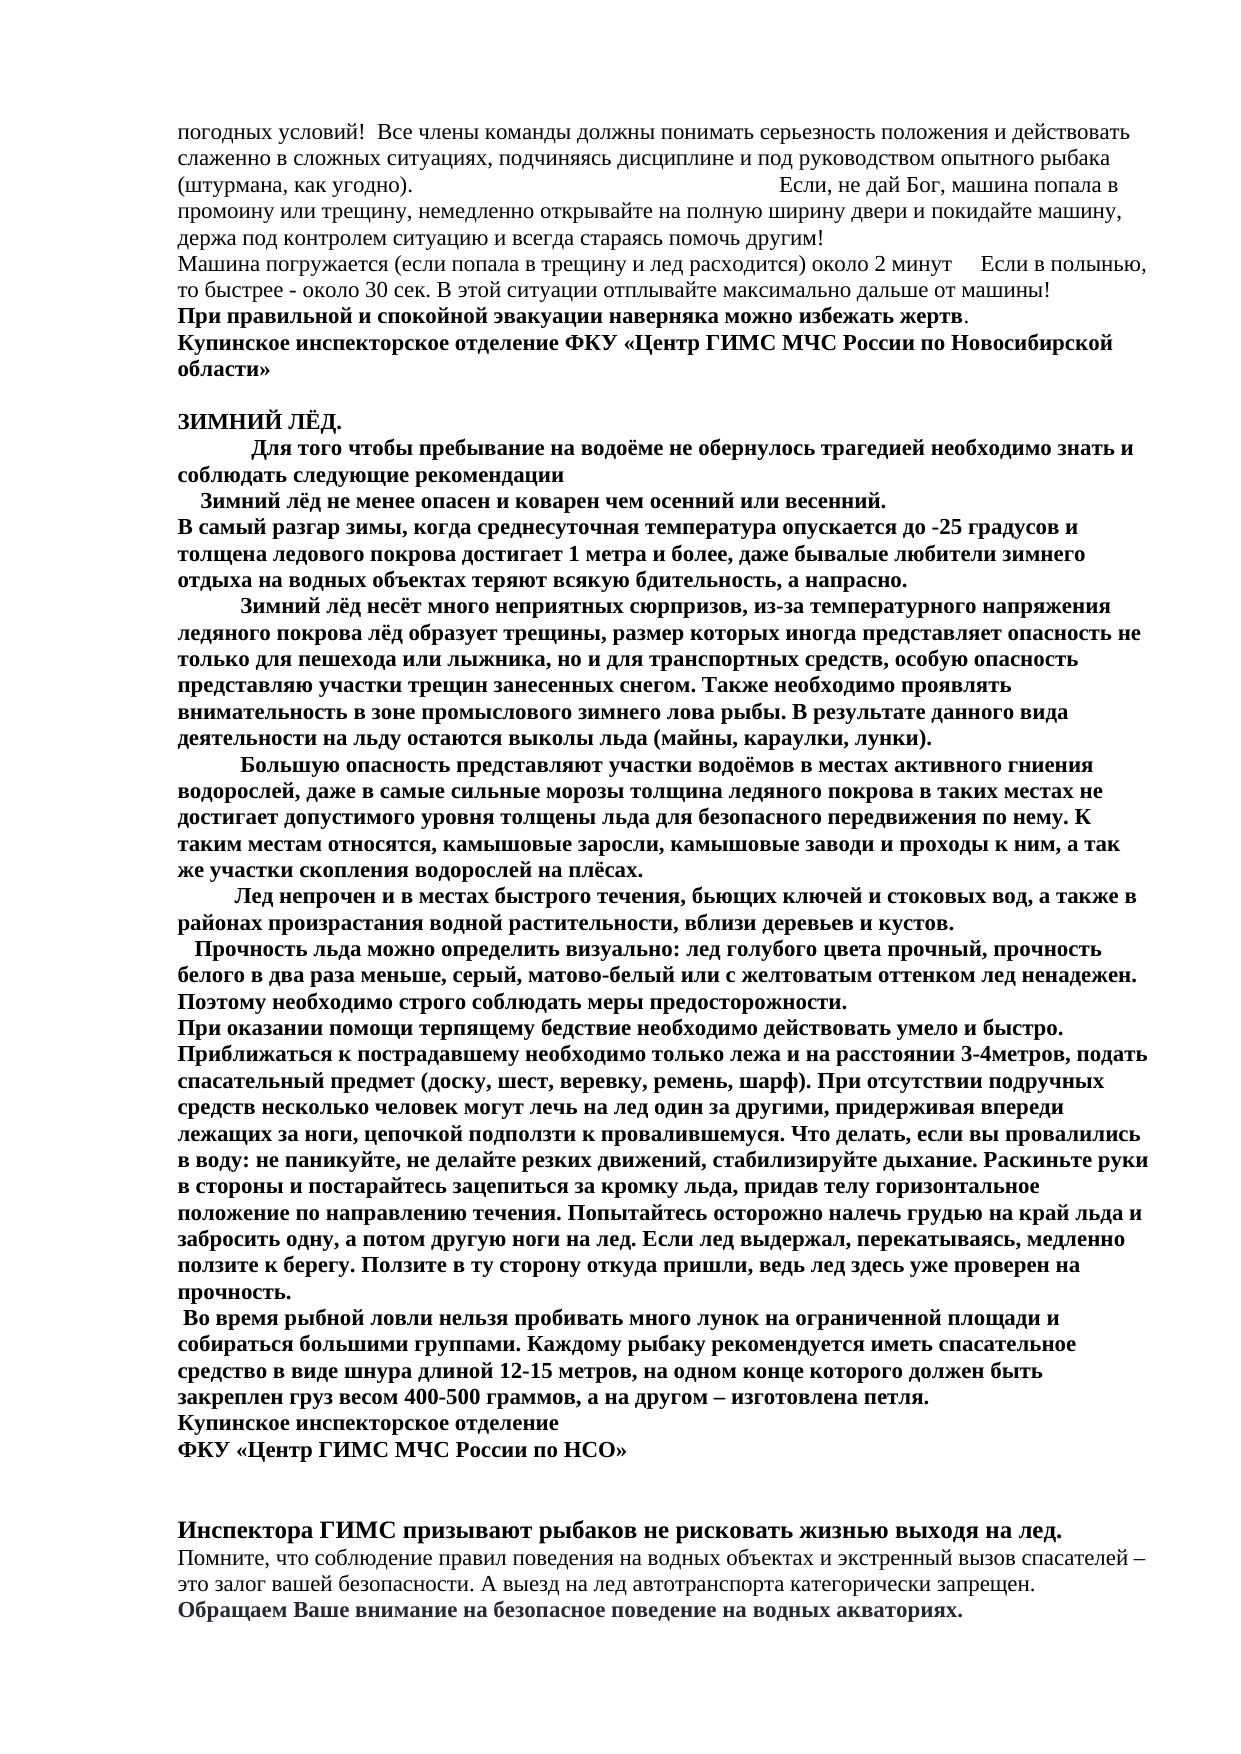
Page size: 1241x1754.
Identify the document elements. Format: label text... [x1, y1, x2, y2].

text В самый разгар зимы, когда среднесуточная температура опускается до -25 градусов и толщена ледового покрова достигает и более, даже бывалые любители зимнего отдыха на водных объектах теряют всякую бдительность, а напрасно. [177, 513, 1152, 592]
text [177, 1515, 1152, 1623]
text Зимний лёд несёт много неприятных сюрпризов, из-за температурного напряжения ледяного покрова лёд образует трещины, размер которых иногда представляет опасность не только для пешехода или лыжника, но и для транспортных средств, особую опасность представляю участки трещин занесенных снегом. Также необходимо проявлять внимательность в зоне промыслового зимнего лова рыбы. В результате данного вида деятельности на льду остаются выколы льда (майны, караулки, лунки). [177, 592, 1152, 751]
text Большую опасность представляют участки водоёмов в местах активного гниения водорослей, даже в самые сильные морозы толщина ледяного покрова в таких местах не достигает допустимого уровня толщены льда для безопасного передвижения по нему. К таким местам относятся, камышовые заросли, камышовые заводи и проходы к ним, а так же участки скопления водорослей на плёсах. [177, 751, 1152, 882]
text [177, 118, 1152, 329]
text ФКУ «Центр ГИМС МЧС России по НСО» [177, 1436, 1152, 1462]
text Купинское инспекторское отделение [177, 1409, 1152, 1436]
text Зимний лёд не менее опасен и коварен чем осенний или весенний. [177, 487, 1152, 513]
text Лед непрочен и в местах быстрого течения, бьющих ключей и стоковых вод, а также в районах произрастания водной растительности, вблизи деревьев и кустов. [177, 882, 1152, 935]
text Купинское инспекторское отделение ФКУ «Центр ГИМС МЧС России по Новосибирской области» [177, 329, 1152, 382]
text Во время рыбной ловли нельзя пробивать много лунок на ограниченной площади и собираться большими группами. Каждому рыбаку рекомендуется иметь спасательное средство в виде шнура длиной 12-, на одном конце которого должен быть закреплен груз весом 400-, а на другом – изготовлена петля. [177, 1304, 1152, 1409]
text Прочность льда можно определить визуально: лед голубого цвета прочный, прочность белого в два раза меньше, серый, матово-белый или с желтоватым оттенком лед ненадежен. Поэтому необходимо строго соблюдать меры предосторожности. [177, 935, 1152, 1014]
text Для того чтобы пребывание на водоёме не обернулось трагедией необходимо знать и соблюдать следующие рекомендации [177, 434, 1152, 487]
text ЗИМНИЙ ЛЁД. [177, 408, 1152, 434]
text При оказании помощи терпящему бедствие необходимо действовать умело и быстро. Приближаться к пострадавшему необходимо только лежа и на расстоянии 3-4метров, подать спасательный предмет (доску, шест, веревку, ремень, шарф). При отсутствии подручных средств несколько человек могут лечь на лед один за другими, придерживая впереди лежащих за ноги, цепочкой подползти к провалившемуся. Что делать, если вы провалились в воду: не паникуйте, не делайте резких движений, стабилизируйте дыхание. Раскиньте руки в стороны и постарайтесь зацепиться за кромку льда, придав телу горизонтальное положение по направлению течения. Попытайтесь осторожно налечь грудью на край льда и забросить одну, а потом другую ноги на лед. Если лед выдержал, перекатываясь, медленно ползите к берегу. Ползите в ту сторону откуда пришли, ведь лед здесь уже проверен на прочность. [177, 1014, 1152, 1304]
